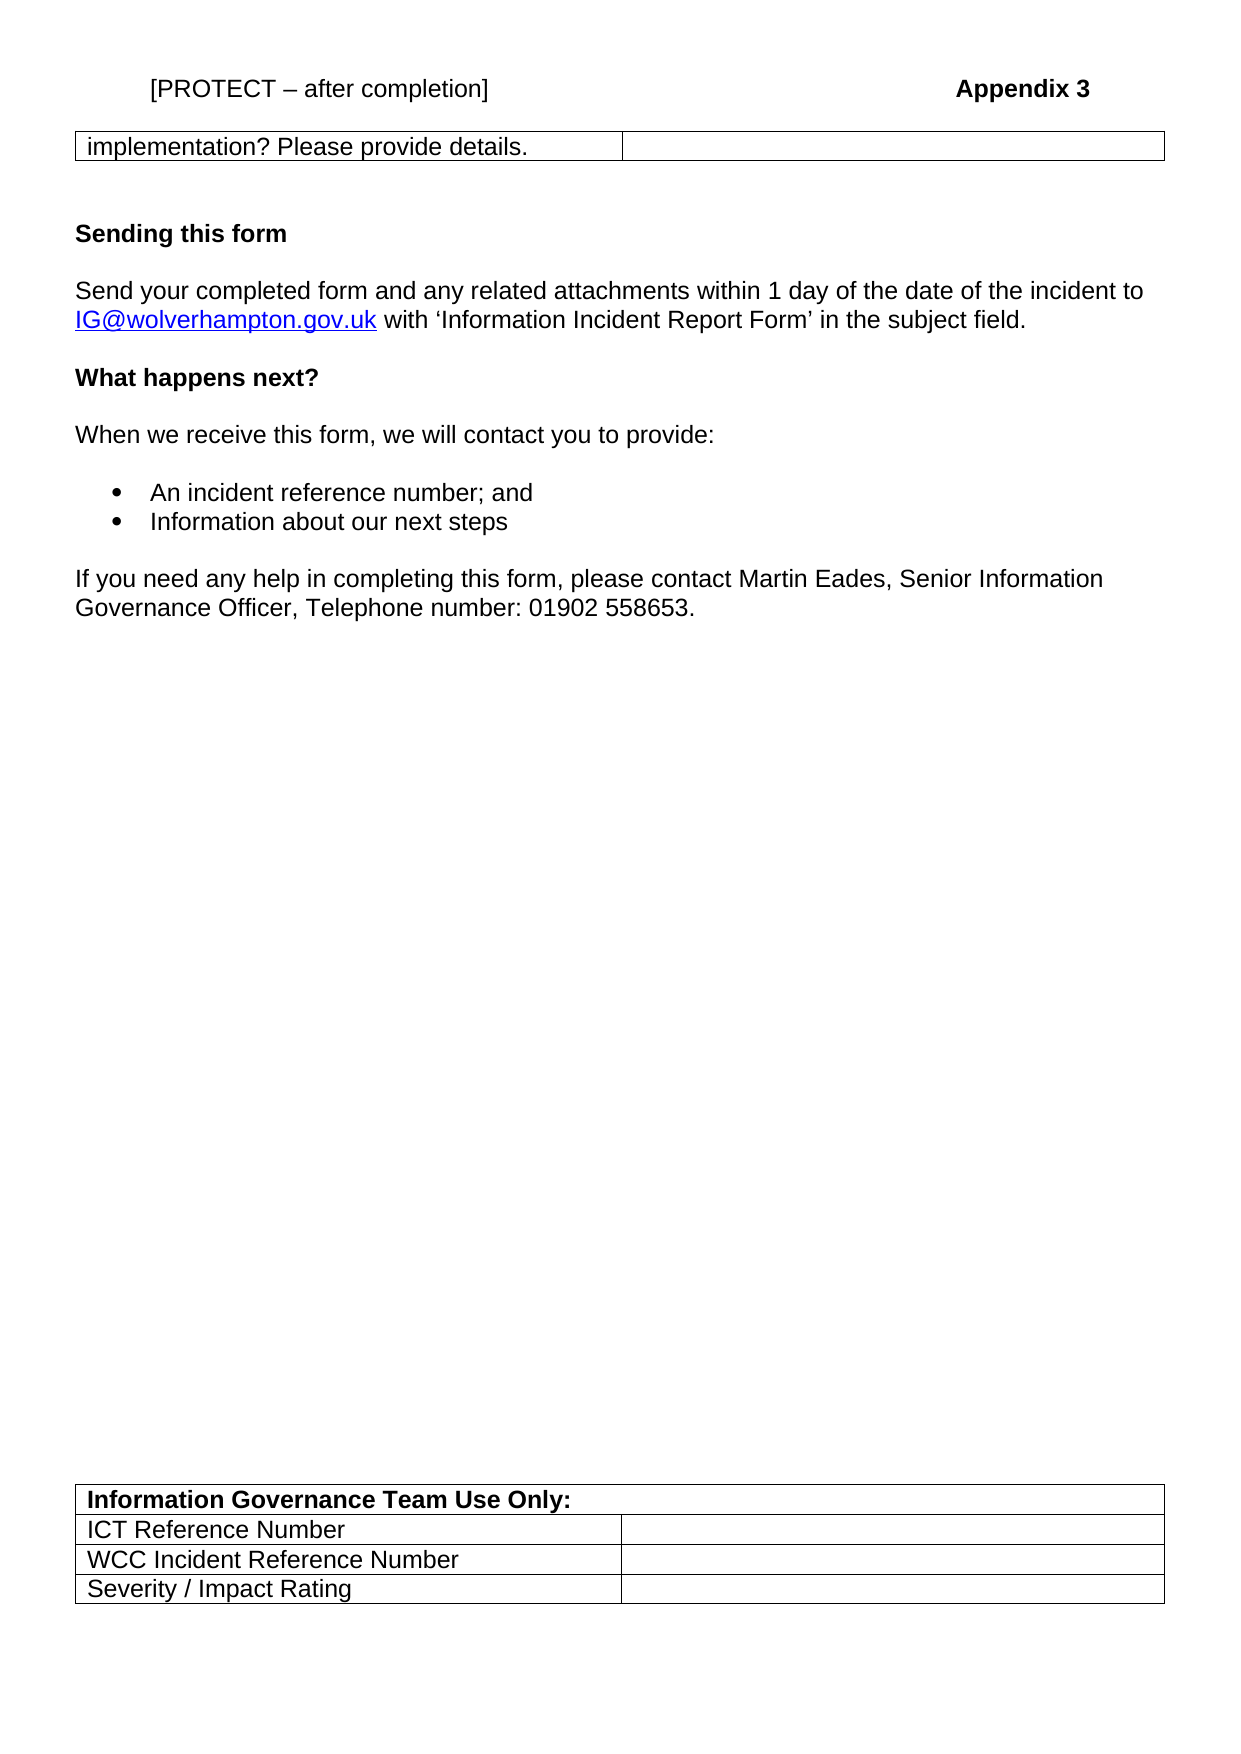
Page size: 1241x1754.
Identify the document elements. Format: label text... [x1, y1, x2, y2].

table_cell [622, 1515, 1164, 1544]
table_header Information Governance Team Use Only: [76, 1485, 1164, 1514]
text When we receive this form, we will contact you to provide: [75, 420, 1165, 449]
table_cell Severity / Impact Rating [76, 1575, 621, 1603]
table_cell [622, 1545, 1164, 1573]
list An incident reference number; and [112, 478, 1165, 506]
table_cell [622, 1575, 1164, 1603]
text If you need any help in completing this form, please contact Martin Eades, Senior Information Governance Officer, Telephone number: 01902 558653. [75, 564, 1165, 622]
table_cell ICT Reference Number [76, 1515, 621, 1544]
text Sending this form [75, 219, 1165, 248]
text What happens next? [75, 363, 1165, 391]
text Send your completed form and any related attachments within 1 day of the date of the incident to IG@wolverhampton.gov.uk with ‘Information Incident Report Form’ in the subject field. [75, 276, 1165, 334]
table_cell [76, 132, 622, 160]
table_cell [623, 132, 1164, 160]
list Information about our next steps [112, 506, 1165, 535]
table_cell WCC Incident Reference Number [76, 1545, 621, 1573]
